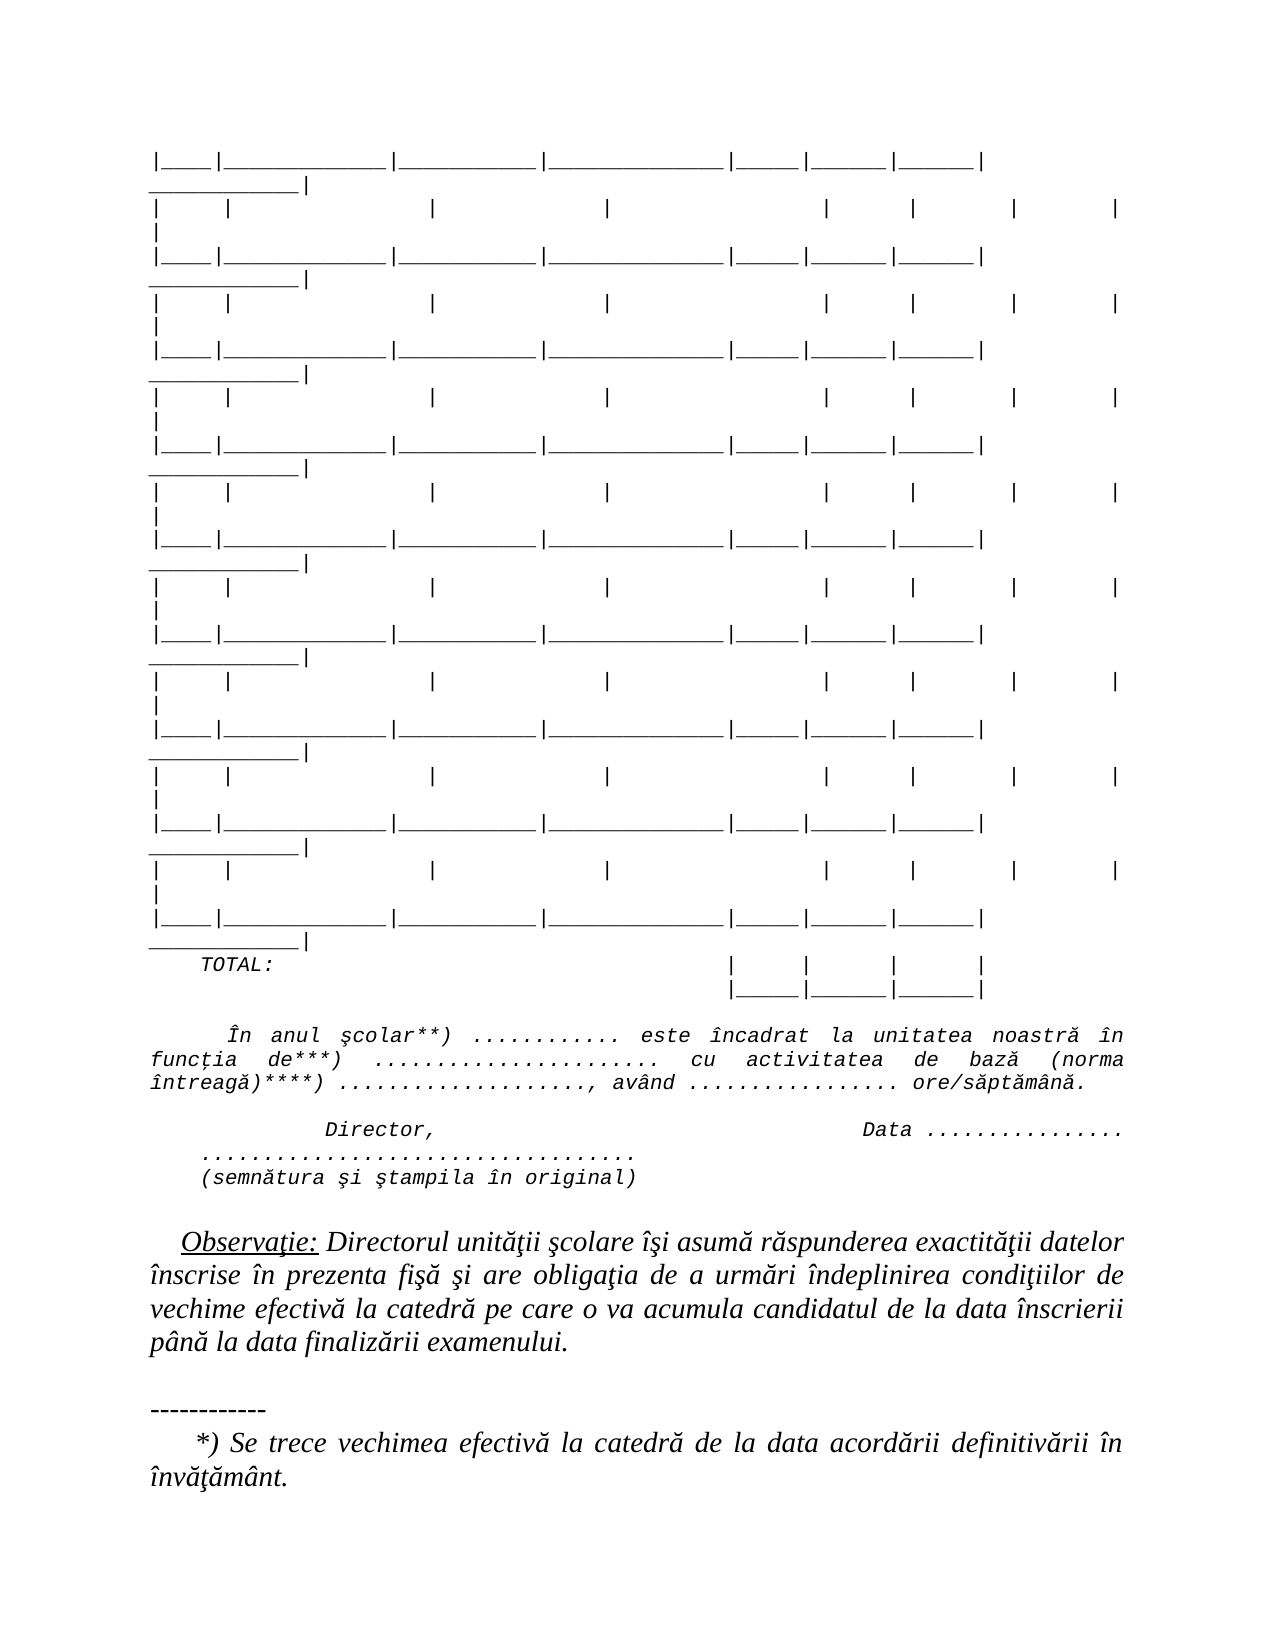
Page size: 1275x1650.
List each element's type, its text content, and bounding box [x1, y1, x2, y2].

text ------------ [150, 1392, 1125, 1425]
text | | | | | | | | | [150, 386, 1125, 434]
text |____|_____________|___________|______________|_____|______|______|____________| [150, 339, 1125, 386]
text | | | | | | | | | [150, 859, 1125, 907]
text În anul şcolar**) ............ este încadrat la unitatea noastră în funcţia de***) ....................... cu activitatea de bază (norma întreagă)****) ...................., având ................. ore/săptămână. [150, 1025, 1125, 1096]
text | | | | | | | | | [150, 481, 1125, 528]
text | | | | | | | | | [150, 670, 1125, 717]
text Director, Data ................ [150, 1119, 1125, 1143]
text Observaţie: Directorul unităţii şcolare îşi asumă răspunderea exactităţii datelor înscrise în prezenta fişă şi are obligaţia de a urmări îndeplinirea condiţiilor de vechime efectivă la catedră pe care o va acumula candidatul de la data înscrierii până la data finalizării examenului. [150, 1224, 1125, 1358]
text *) Se trece vechimea efectivă la catedră de la data acordării definitivării în învăţământ. [150, 1425, 1125, 1492]
text | | | | | | | | | [150, 197, 1125, 244]
text |____|_____________|___________|______________|_____|______|______|____________| [150, 717, 1125, 765]
text ................................... [150, 1143, 1125, 1167]
text | | | | | | | | | [150, 292, 1125, 339]
text (semnătura şi ştampila în original) [150, 1167, 1125, 1190]
text |____|_____________|___________|______________|_____|______|______|____________| [150, 528, 1125, 576]
text | | | | | | | | | [150, 576, 1125, 623]
text TOTAL: | | | | [150, 954, 1125, 978]
text |____|_____________|___________|______________|_____|______|______|____________| [150, 623, 1125, 670]
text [150, 150, 1125, 197]
text |____|_____________|___________|______________|_____|______|______|____________| [150, 812, 1125, 859]
text |____|_____________|___________|______________|_____|______|______|____________| [150, 907, 1125, 954]
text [150, 244, 1125, 292]
text |_____|______|______| [150, 978, 1125, 1001]
text |____|_____________|___________|______________|_____|______|______|____________| [150, 434, 1125, 481]
text | | | | | | | | | [150, 765, 1125, 812]
